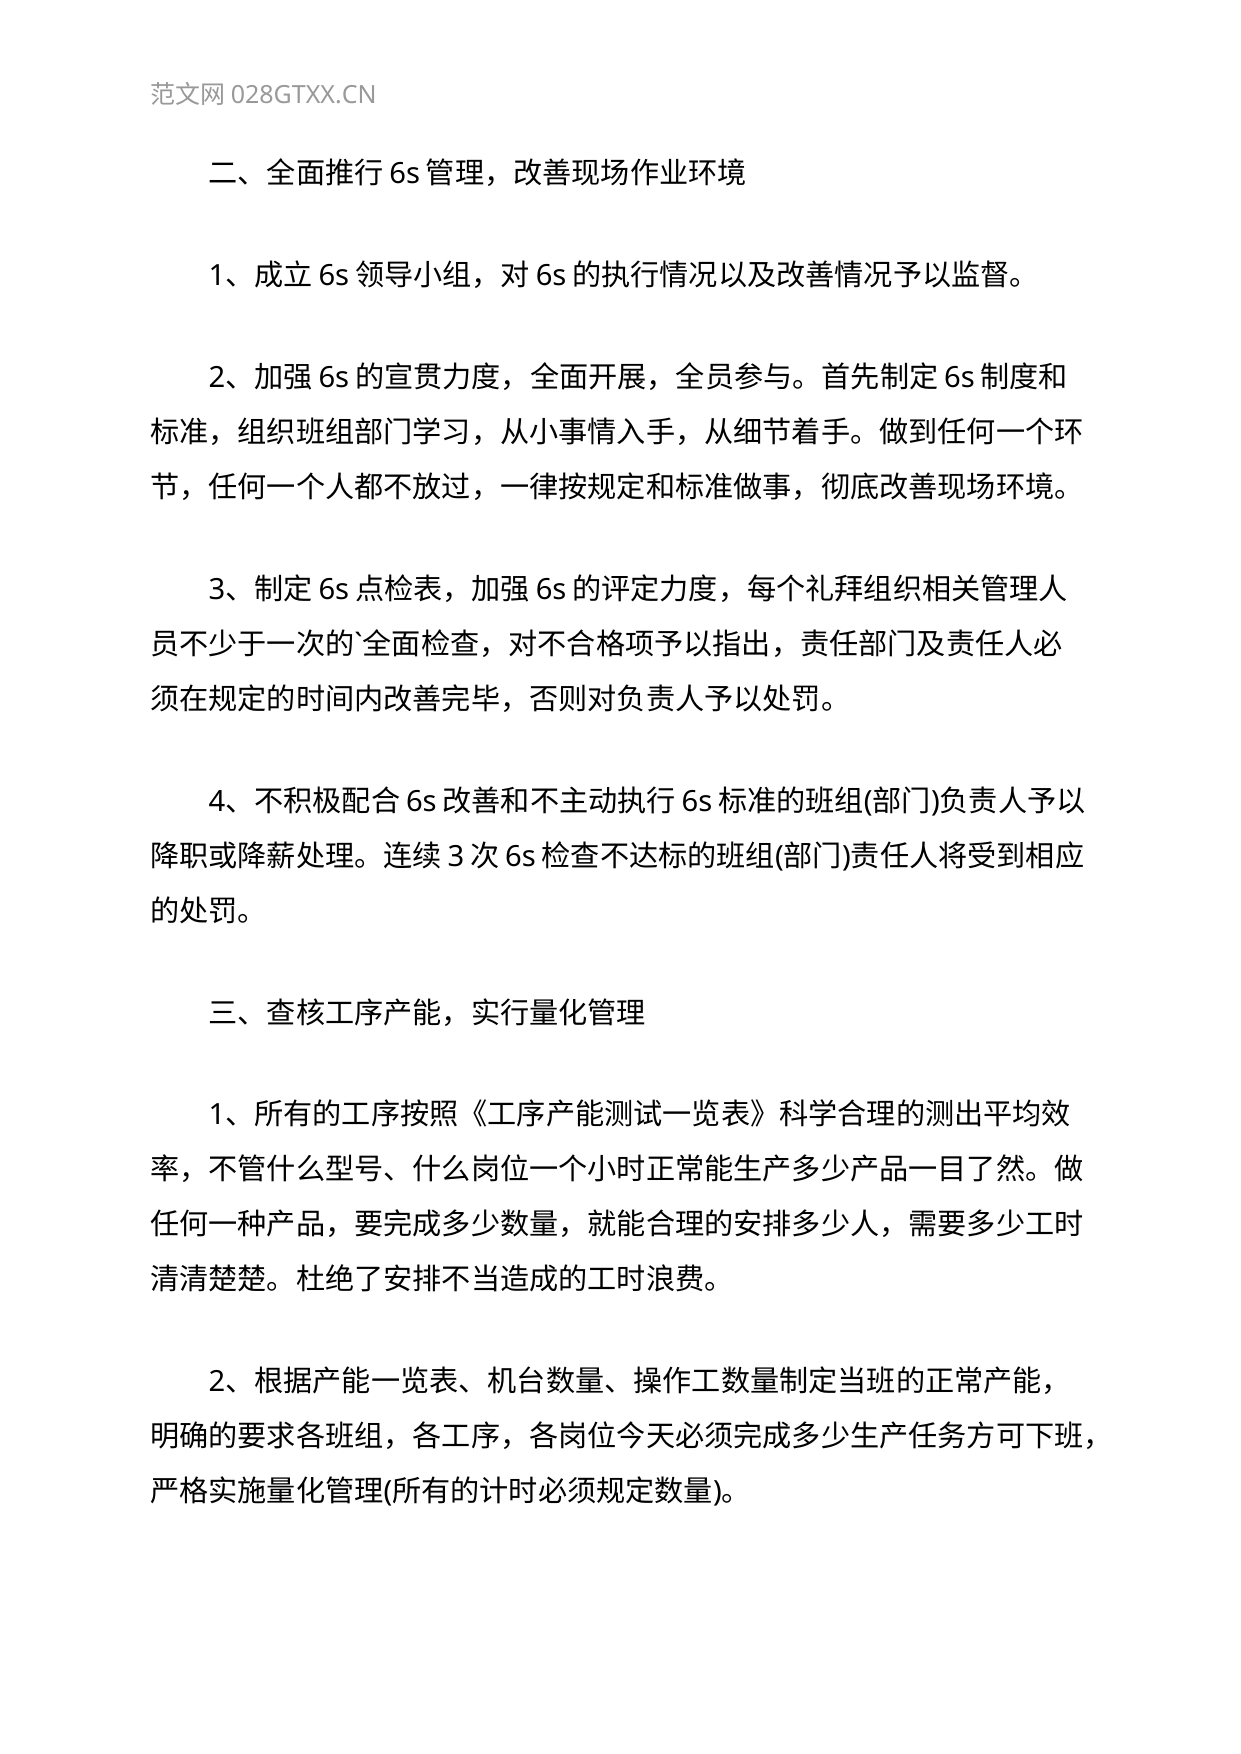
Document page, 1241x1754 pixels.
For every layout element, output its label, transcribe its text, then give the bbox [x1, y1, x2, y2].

text 2、根据产能一览表、机台数量、操作工数量制定当班的正常产能，明确的要求各班组，各工序，各岗位今天必须完成多少生产任务方可下班，严格实施量化管理(所有的计时必须规定数量)。 [150, 1357, 1090, 1510]
text 3、制定6s点检表，加强6s的评定力度，每个礼拜组织相关管理人员不少于一次的`全面检查，对不合格项予以指出，责任部门及责任人必须在规定的时间内改善完毕，否则对负责人予以处罚。 [150, 566, 1090, 718]
text 二、全面推行6s管理，改善现场作业环境 [150, 150, 1090, 192]
text 三、查核工序产能，实行量化管理 [150, 989, 1090, 1031]
text 4、不积极配合6s改善和不主动执行6s标准的班组(部门)负责人予以降职或降薪处理。连续3次6s检查不达标的班组(部门)责任人将受到相应的处罚。 [150, 777, 1090, 930]
text 2、加强6s的宣贯力度，全面开展，全员参与。首先制定6s制度和标准，组织班组部门学习，从小事情入手，从细节着手。做到任何一个环节，任何一个人都不放过，一律按规定和标准做事，彻底改善现场环境。 [150, 354, 1090, 506]
text 1、成立6s领导小组，对6s的执行情况以及改善情况予以监督。 [150, 252, 1090, 294]
text 1、所有的工序按照《工序产能测试一览表》科学合理的测出平均效率，不管什么型号、什么岗位一个小时正常能生产多少产品一目了然。做任何一种产品，要完成多少数量，就能合理的安排多少人，需要多少工时清清楚楚。杜绝了安排不当造成的工时浪费。 [150, 1091, 1090, 1298]
